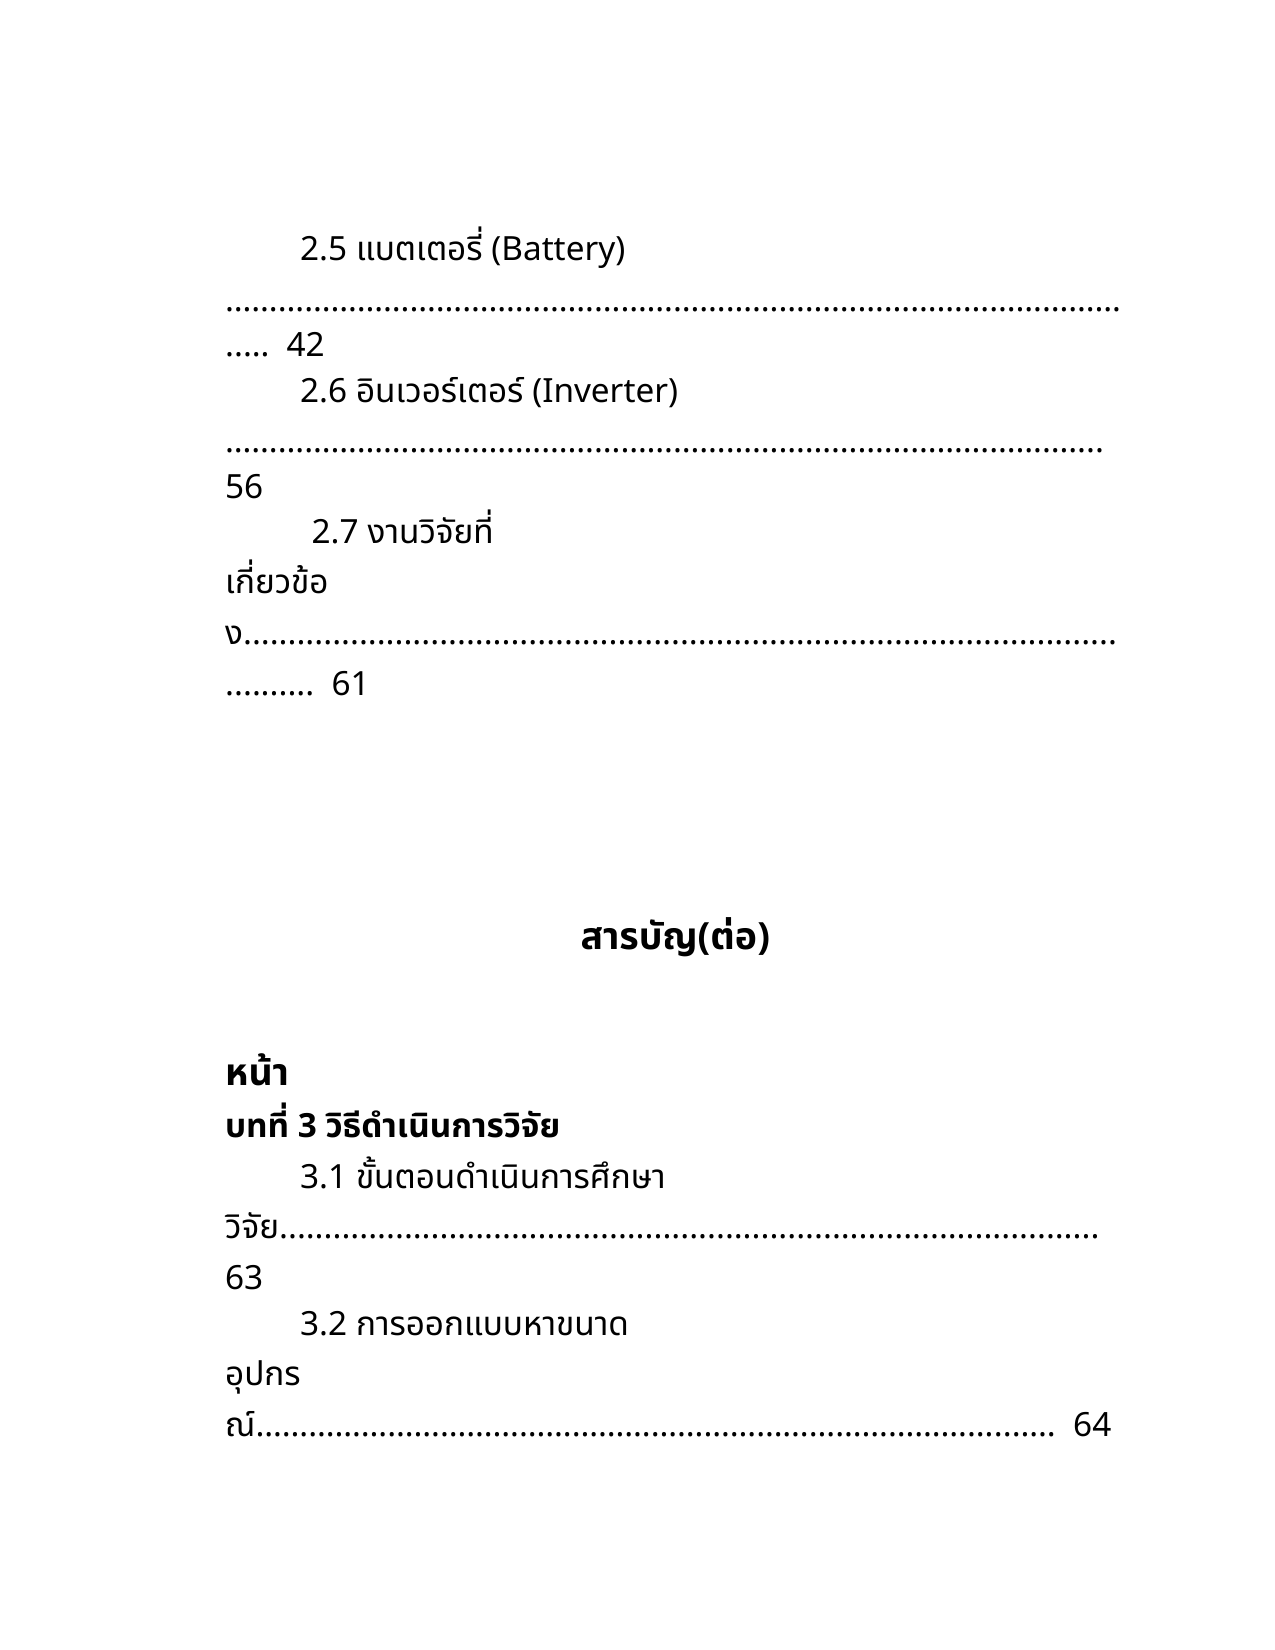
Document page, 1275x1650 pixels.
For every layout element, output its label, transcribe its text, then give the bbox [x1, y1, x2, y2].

text 3.1 ขั้นตอนดำเนินการศึกษาวิจัย............................................................................................ 63 [225, 1153, 1125, 1299]
text 3.2 การออกแบบหาขนาดอุปกรณ์…………………………………………………………………………..….. 64 [225, 1299, 1125, 1451]
text 2.5 แบตเตอรี่ (Battery)…………………………………………………………………………………………..… 42 [225, 225, 1125, 366]
text 2.6 อินเวอร์เตอร์ (Inverter)…………………………………………………………………………………….... 56 [225, 366, 1125, 508]
text หน้า [225, 1017, 1125, 1102]
text บทที่ 3 วิธีดำเนินการวิจัย [225, 1102, 1125, 1153]
text สารบัญ(ต่อ) [225, 909, 1125, 966]
text 2.7 งานวิจัยที่เกี่ยวข้อง............................................................................................................ 61 [225, 508, 1125, 705]
